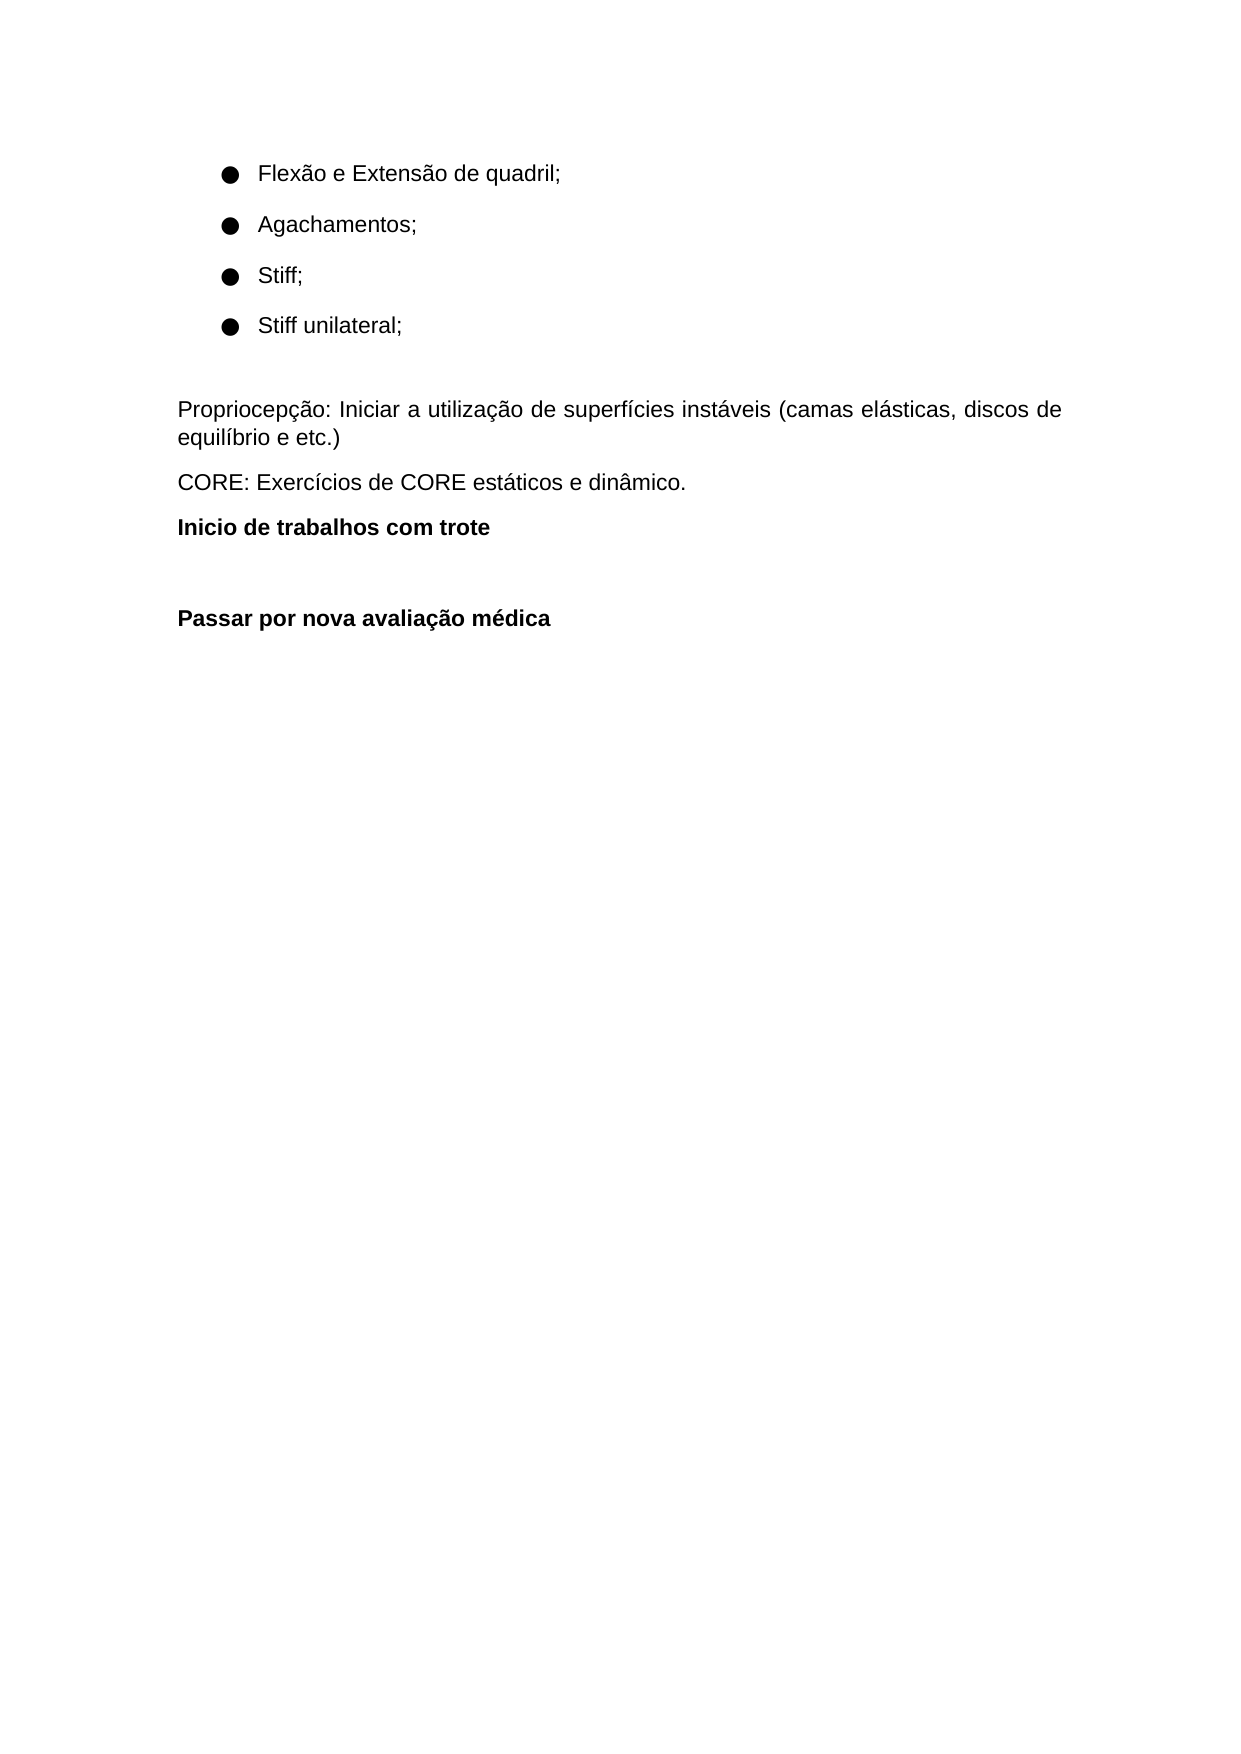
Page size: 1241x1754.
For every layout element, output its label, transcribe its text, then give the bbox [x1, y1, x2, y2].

list Stiff unilateral; [220, 300, 1063, 347]
text Passar por nova avaliação médica [177, 604, 1063, 631]
list Agachamentos; [220, 198, 1063, 245]
list Stiff; [220, 249, 1063, 296]
text Inicio de trabalhos com trote [177, 514, 1063, 541]
text CORE: Exercícios de CORE estáticos e dinâmico. [177, 469, 1063, 496]
text Propriocepção: Iniciar a utilização de superfícies instáveis (camas elásticas, discos de equilíbrio e etc.) [177, 396, 1063, 450]
list Flexão e Extensão de quadril; [220, 148, 1063, 194]
